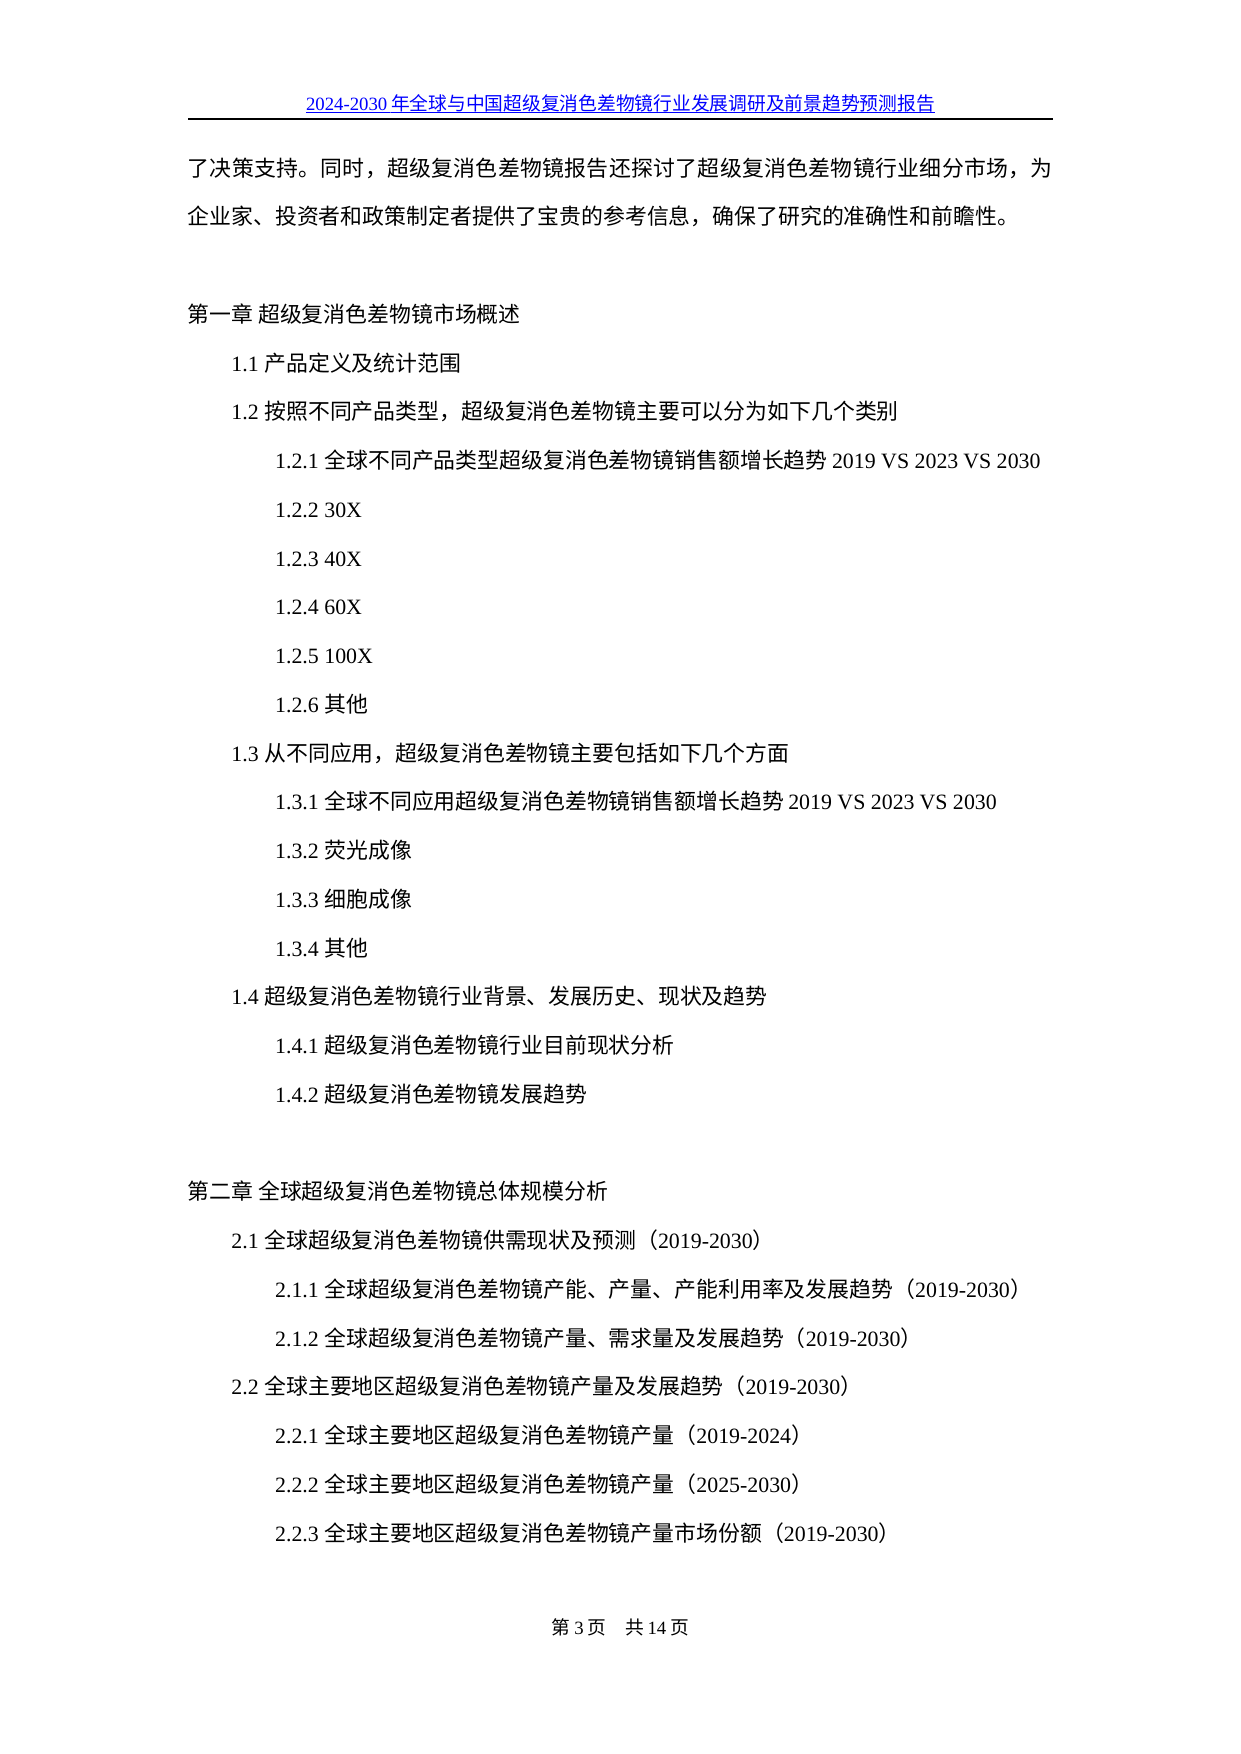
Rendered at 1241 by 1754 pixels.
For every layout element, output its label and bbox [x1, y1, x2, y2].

text [187, 150, 1053, 1548]
